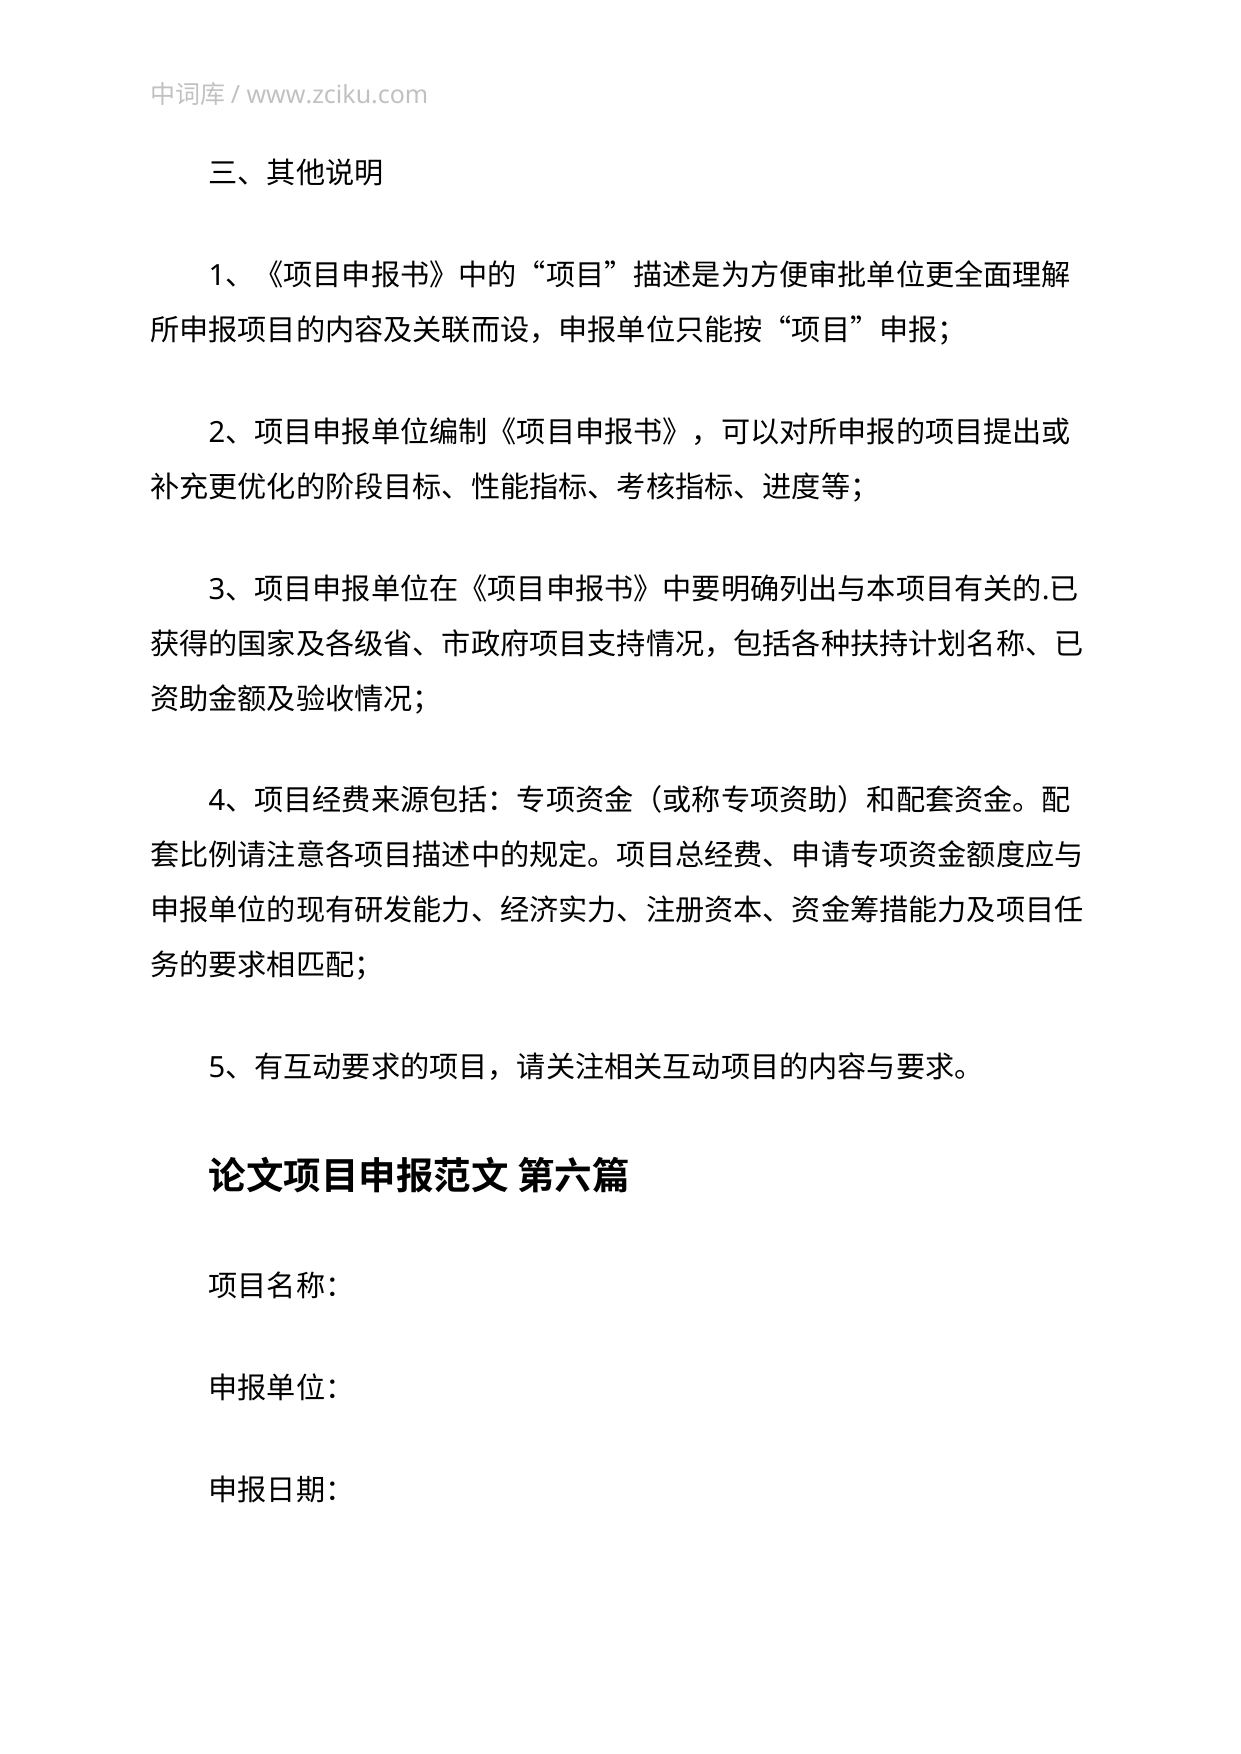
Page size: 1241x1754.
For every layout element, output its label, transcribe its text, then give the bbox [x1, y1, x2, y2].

text 申报单位： [150, 1365, 1090, 1407]
text 论文项目申报范文 第六篇 [150, 1146, 1090, 1200]
text 3、项目申报单位在《项目申报书》中要明确列出与本项目有关的.已获得的国家及各级省、市政府项目支持情况，包括各种扶持计划名称、已资助金额及验收情况； [150, 565, 1090, 717]
text 三、其他说明 [150, 150, 1090, 192]
text 4、项目经费来源包括：专项资金（或称专项资助）和配套资金。配套比例请注意各项目描述中的规定。项目总经费、申请专项资金额度应与申报单位的现有研发能力、经济实力、注册资本、资金筹措能力及项目任务的要求相匹配； [150, 777, 1090, 984]
text 项目名称： [150, 1263, 1090, 1305]
text 5、有互动要求的项目，请关注相关互动项目的内容与要求。 [150, 1043, 1090, 1086]
text 1、《项目申报书》中的“项目”描述是为方便审批单位更全面理解所申报项目的内容及关联而设，申报单位只能按“项目”申报； [150, 252, 1090, 349]
text 申报日期： [150, 1466, 1090, 1509]
text 2、项目申报单位编制《项目申报书》，可以对所申报的项目提出或补充更优化的阶段目标、性能指标、考核指标、进度等； [150, 408, 1090, 506]
